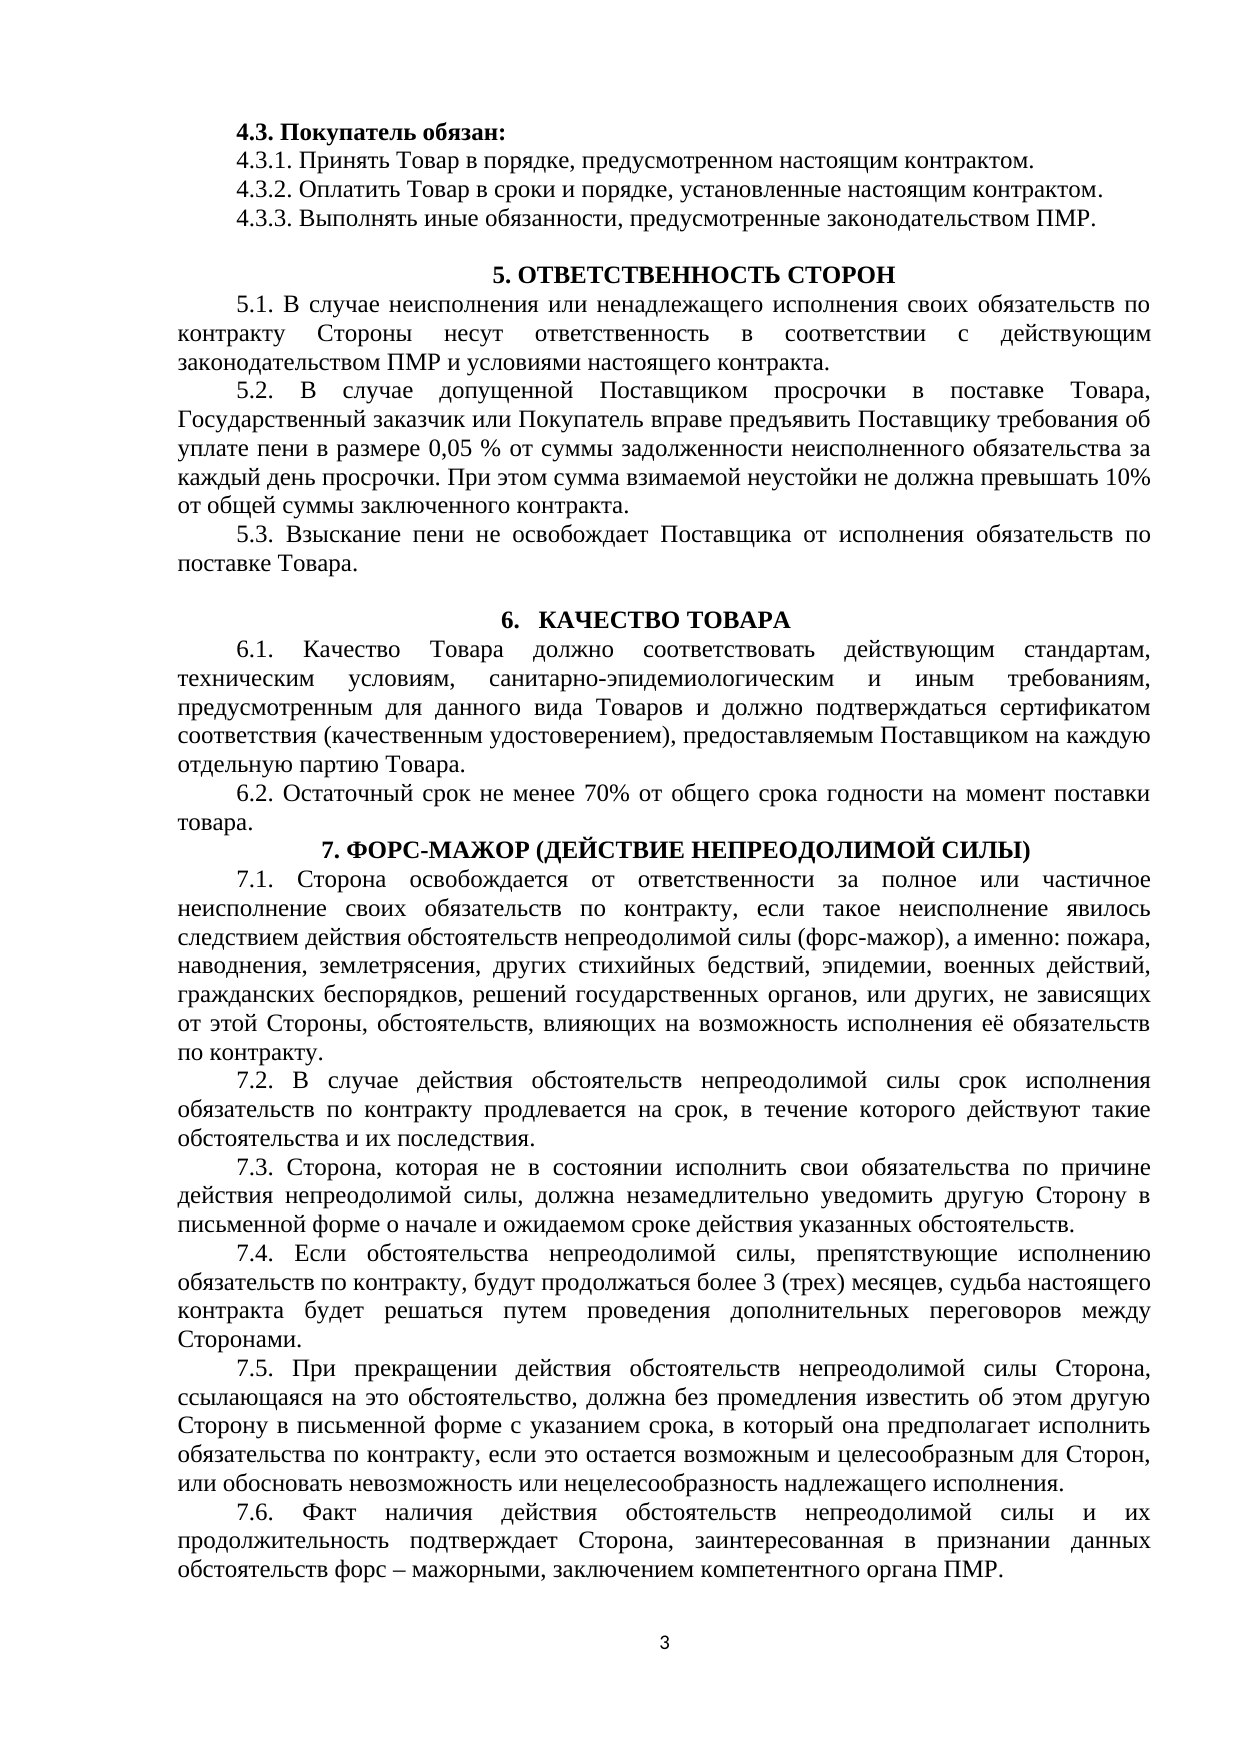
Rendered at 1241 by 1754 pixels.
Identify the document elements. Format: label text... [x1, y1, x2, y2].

text 7.3. Сторона, которая не в состоянии исполнить свои обязательства по причине действия непреодолимой силы, должна незамедлительно уведомить другую Сторону в письменной форме о начале и ожидаемом сроке действия указанных обстоятельств. [177, 1152, 1152, 1238]
text 5. ОТВЕТСТВЕННОСТЬ СТОРОН [177, 260, 1152, 289]
text 4.3. Покупатель обязан: [177, 117, 1152, 145]
text 7.6. Факт наличия действия обстоятельств непреодолимой силы и их продолжительность подтверждает Сторона, заинтересованная в признании данных обстоятельств форс – мажорными, заключением компетентного органа ПМР. [177, 1497, 1152, 1583]
text 5.2. В случае допущенной Поставщиком просрочки в поставке Товара, Государственный заказчик или Покупатель вправе предъявить Поставщику требования об уплате пени в размере 0,05 % от суммы задолженности неисполненного обязательства за каждый день просрочки. При этом сумма взимаемой неустойки не должна превышать 10% от общей суммы заключенного контракта. [177, 375, 1152, 519]
text 7.2. В случае действия обстоятельств непреодолимой силы срок исполнения обязательств по контракту продлевается на срок, в течение которого действуют такие обстоятельства и их последствия. [177, 1065, 1152, 1152]
text 4.3.1. Принять Товар в порядке, предусмотренном настоящим контрактом. [177, 145, 1152, 174]
text 7.5. При прекращении действия обстоятельств непреодолимой силы Сторона, ссылающаяся на это обстоятельство, должна без промедления известить об этом другую Сторону в письменной форме с указанием срока, в который она предполагает исполнить обязательства по контракту, если это остается возможным и целесообразным для Сторон, или обосновать невозможность или нецелесообразность надлежащего исполнения. [177, 1353, 1152, 1497]
text 4.3.2. Оплатить Товар в сроки и порядке, установленные настоящим контрактом. [177, 174, 1152, 203]
text 7.1. Сторона освобождается от ответственности за полное или частичное неисполнение своих обязательств по контракту, если такое неисполнение явилось следствием действия обстоятельств непреодолимой силы (форс-мажор), а именно: пожара, наводнения, землетрясения, других стихийных бедствий, эпидемии, военных действий, гражданских беспорядков, решений государственных органов, или других, не зависящих от этой Стороны, обстоятельств, влияющих на возможность исполнения её обязательств по контракту. [177, 864, 1152, 1065]
text 7. ФОРС-МАЖОР (ДЕЙСТВИЕ НЕПРЕОДОЛИМОЙ СИЛЫ) [177, 835, 1152, 864]
list КАЧЕСТВО ТОВАРА [140, 605, 1152, 634]
text 7.4. Если обстоятельства непреодолимой силы, препятствующие исполнению обязательств по контракту, будут продолжаться более 3 (трех) месяцев, судьба настоящего контракта будет решаться путем проведения дополнительных переговоров между Сторонами. [177, 1238, 1152, 1353]
text 5.3. Взыскание пени не освобождает Поставщика от исполнения обязательств по поставке Товара. [177, 519, 1152, 577]
text 6.1. Качество Товара должно соответствовать действующим стандартам, техническим условиям, санитарно-эпидемиологическим и иным требованиям, предусмотренным для данного вида Товаров и должно подтверждаться сертификатом соответствия (качественным удостоверением), предоставляемым Поставщиком на каждую отдельную партию Товара. [177, 634, 1152, 778]
text 6.2. Остаточный срок не менее 70% от общего срока годности на момент поставки товара. [177, 778, 1152, 835]
text 5.1. В случае неисполнения или ненадлежащего исполнения своих обязательств по контракту Стороны несут ответственность в соответствии с действующим законодательством ПМР и условиями настоящего контракта. [177, 289, 1152, 375]
text 4.3.3. Выполнять иные обязанности, предусмотренные законодательством ПМР. [177, 203, 1152, 232]
